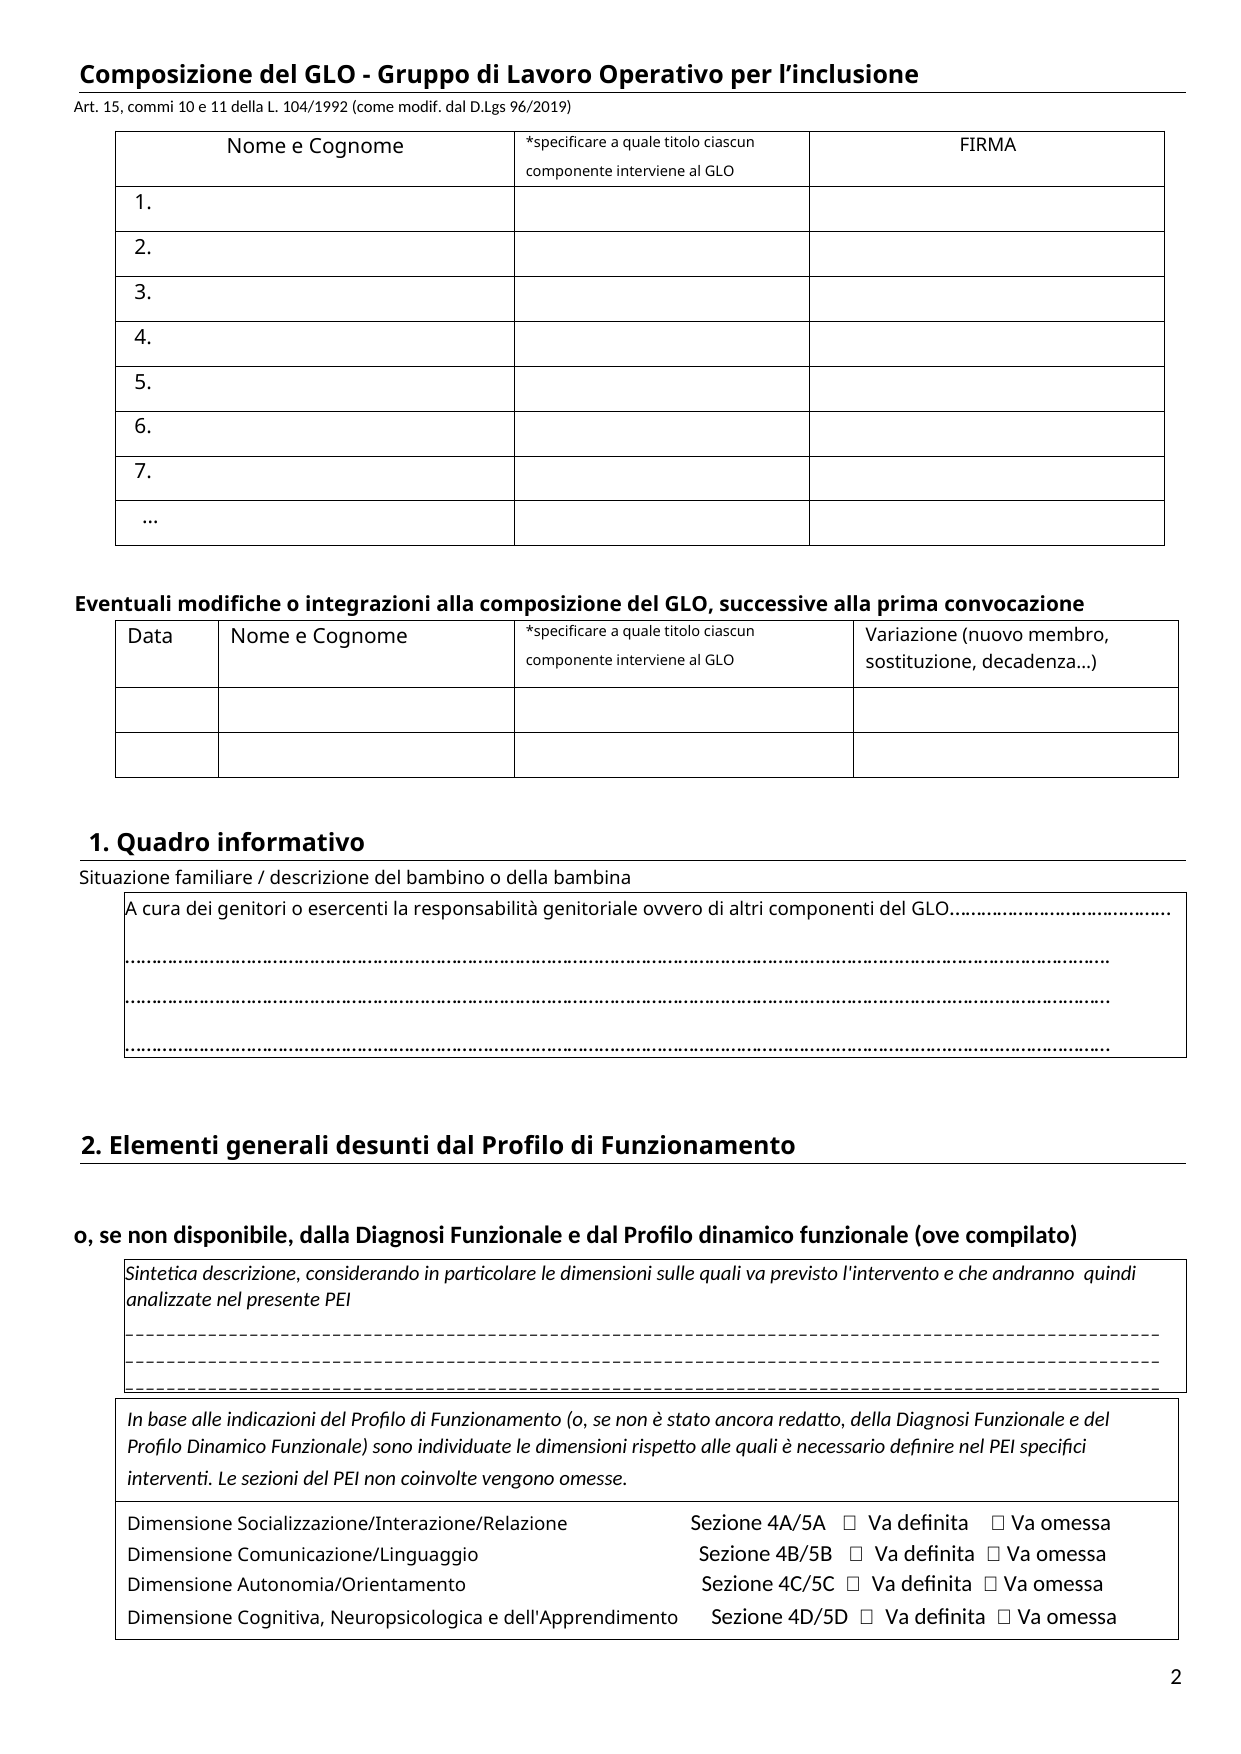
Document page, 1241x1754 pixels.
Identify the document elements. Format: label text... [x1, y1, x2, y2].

text Situazione familiare / descrizione del bambino o della bambina [74, 864, 1186, 889]
table_cell [515, 232, 809, 276]
table_header Nome e Cognome [219, 621, 514, 687]
table_header FIRMA [810, 132, 1164, 186]
text ……………………………………………………………………………………………………………………………………………………………………. [125, 940, 1186, 969]
table_cell 6. [116, 412, 514, 456]
table_header *specificare a quale titolo ciascun componente interviene al GLO [515, 132, 809, 186]
table_cell [219, 733, 514, 777]
table_cell [515, 277, 809, 321]
subtitle 1. Quadro informativo [80, 824, 1186, 860]
table_cell [219, 688, 514, 732]
table_cell 3. [116, 277, 514, 321]
text ____________________________________________________________________________________________________ [125, 1366, 1186, 1392]
table_cell [515, 457, 809, 500]
text ………………………………………………………………………………………………………………………………………….………………………… [125, 1028, 1186, 1057]
text ………………………………………………………………………………………………………………………………………….………………………… [125, 981, 1186, 1010]
text A cura dei genitori o esercenti la responsabilità genitoriale ovvero di altri componenti del GLO…………………………………… [125, 893, 1186, 921]
text Sintetica descrizione, considerando in particolare le dimensioni sulle quali va previsto l'intervento e che andranno quindi analizzate nel presente PEI [125, 1260, 1186, 1312]
table_cell [515, 733, 853, 777]
table_header *specificare a quale titolo ciascun componente interviene al GLO [515, 621, 853, 687]
table_cell [515, 412, 809, 456]
table_cell 2. [116, 232, 514, 276]
table_cell [116, 688, 218, 732]
table_cell [854, 688, 1178, 732]
table_cell 5. [116, 367, 514, 411]
table_cell [810, 187, 1164, 231]
text o, se non disponibile, dalla Diagnosi Funzionale e dal Profilo dinamico funzionale (ove compilato) [74, 1219, 1186, 1249]
table_cell [515, 688, 853, 732]
table_header Data [116, 621, 218, 687]
subtitle Composizione del GLO - Gruppo di Lavoro Operativo per l’inclusione [79, 56, 1186, 92]
table_cell [810, 501, 1164, 545]
table_cell [515, 367, 809, 411]
table_cell [810, 412, 1164, 456]
text ____________________________________________________________________________________________________ [125, 1339, 1186, 1366]
table_cell [515, 322, 809, 366]
text Art. 15, commi 10 e 11 della L. 104/1992 (come modif. dal D.Lgs 96/2019) [74, 96, 1186, 116]
subtitle Eventuali modifiche o integrazioni alla composizione del GLO, successive alla prima convocazione [73, 589, 1186, 617]
table_header Nome e Cognome [116, 132, 514, 186]
table_header In base alle indicazioni del Profilo di Funzionamento (o, se non è stato ancora redatto, della Diagnosi Funzionale e del Profilo Dinamico Funzionale) sono individuate le dimensioni rispetto alle quali è necessario definire nel PEI specifici interventi. Le sezioni del PEI non coinvolte vengono omesse. [116, 1399, 1178, 1501]
table_cell Dimensione Socializzazione/Interazione/Relazione Sezione 4A/5A  Va definita  Va omessa Dimensione Comunicazione/Linguaggio Sezione 4B/5B  Va definita  Va omessa Dimensione Autonomia/Orientamento Sezione 4C/5C  Va definita  Va omessa Dimensione Cognitiva, Neuropsicologica e dell'Apprendimento Sezione 4D/5D  Va definita  Va omessa [116, 1502, 1178, 1639]
text ____________________________________________________________________________________________________ [125, 1312, 1186, 1339]
table_cell 4. [116, 322, 514, 366]
table_cell [810, 367, 1164, 411]
subtitle 2. Elementi generali desunti dal Profilo di Funzionamento [80, 1127, 1186, 1163]
table_cell 7. [116, 457, 514, 500]
table_cell … [116, 501, 514, 545]
table_cell [810, 277, 1164, 321]
table_cell [515, 187, 809, 231]
table_cell [810, 457, 1164, 500]
table_cell [810, 232, 1164, 276]
table_header Variazione (nuovo membro, sostituzione, decadenza…) [854, 621, 1178, 687]
table_cell [810, 322, 1164, 366]
table_cell [116, 733, 218, 777]
table_cell [515, 501, 809, 545]
table_cell 1. [116, 187, 514, 231]
table_cell [854, 733, 1178, 777]
